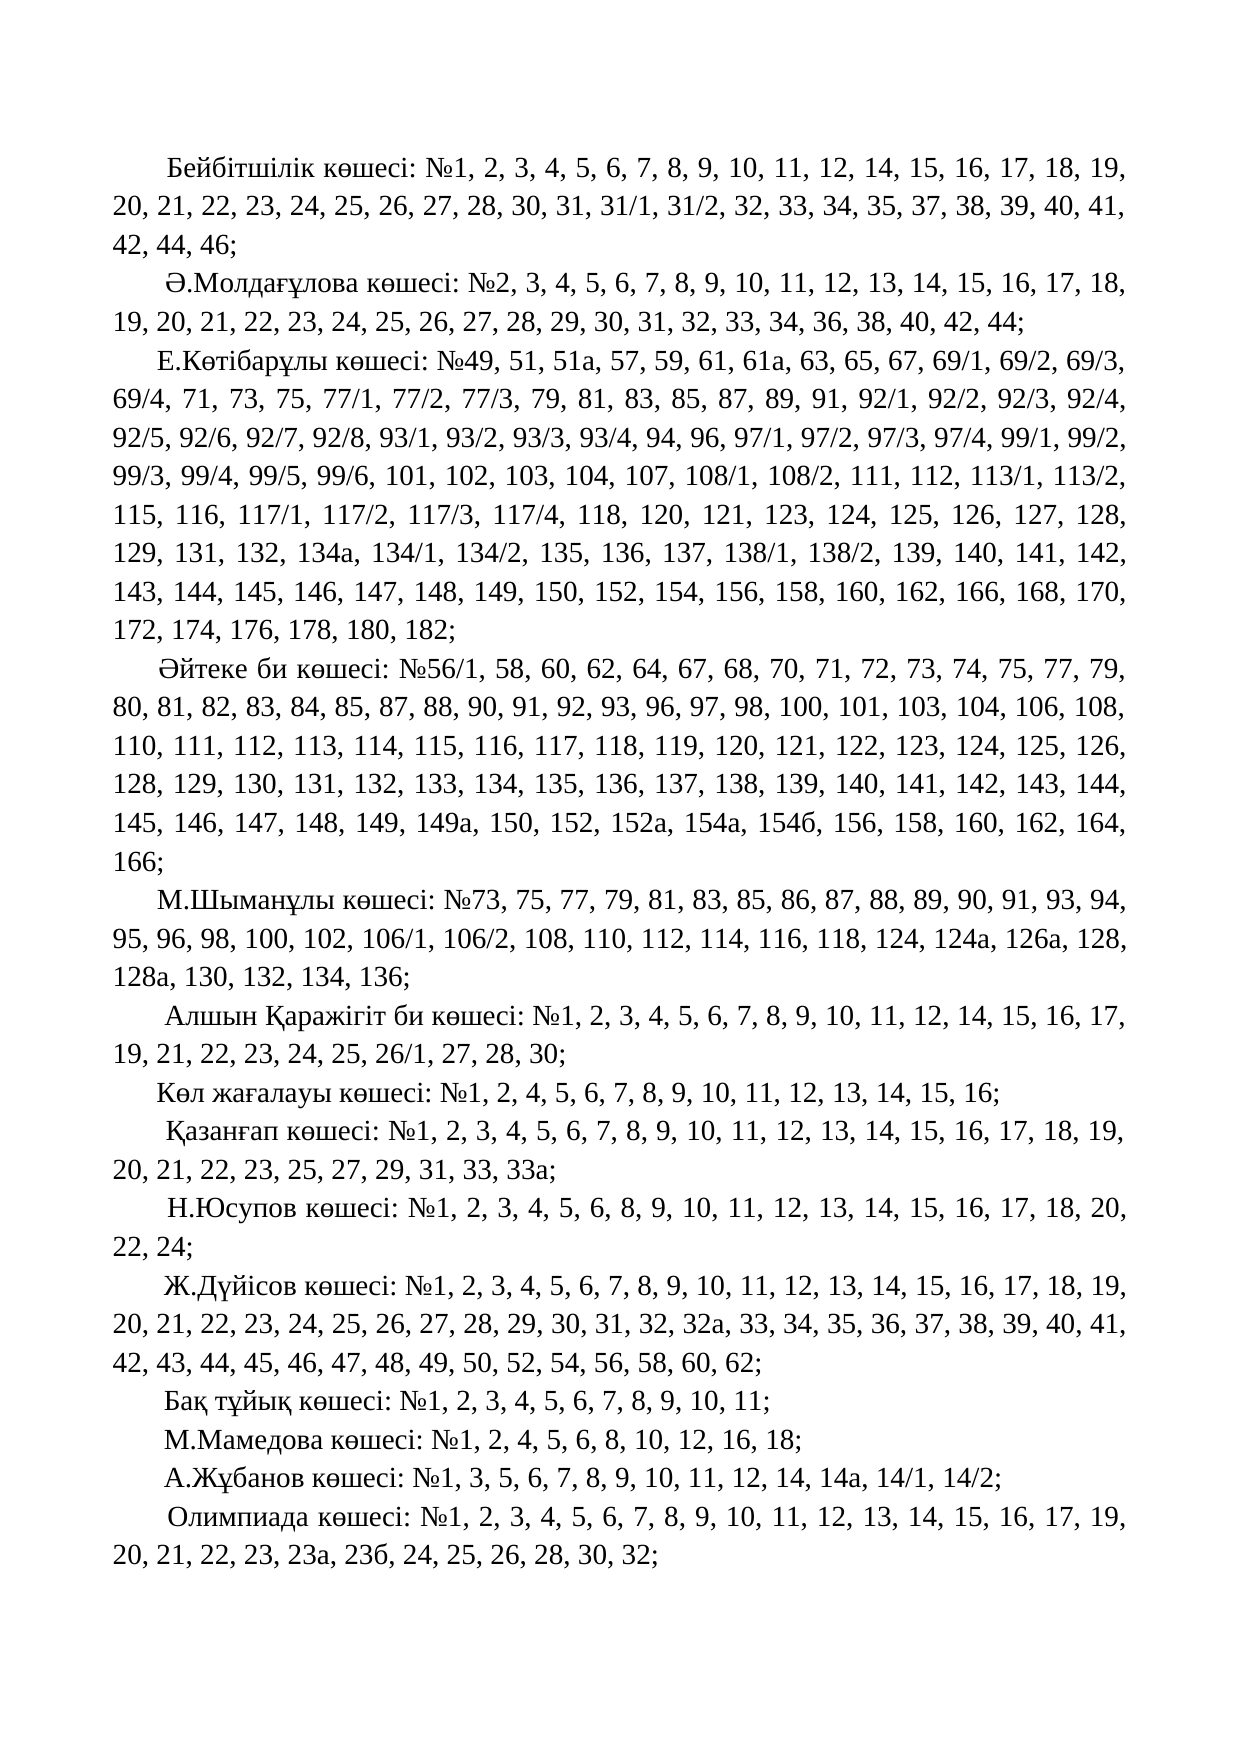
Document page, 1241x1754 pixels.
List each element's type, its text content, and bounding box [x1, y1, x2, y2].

text Бақ тұйық көшесі: №1, 2, 3, 4, 5, 6, 7, 8, 9, 10, 11; [112, 1383, 1128, 1417]
text Н.Юсупов көшесі: №1, 2, 3, 4, 5, 6, 8, 9, 10, 11, 12, 13, 14, 15, 16, 17, 18, 20, 22, 24; [112, 1191, 1128, 1263]
text Көл жағалауы көшесі: №1, 2, 4, 5, 6, 7, 8, 9, 10, 11, 12, 13, 14, 15, 16; [112, 1075, 1128, 1108]
text Алшын Қаражігіт би көшесі: №1, 2, 3, 4, 5, 6, 7, 8, 9, 10, 11, 12, 14, 15, 16, 17, 19, 21, 22, 23, 24, 25, 26/1, 27, 28, 30; [112, 998, 1128, 1070]
text Е.Көтібарұлы көшесі: №49, 51, 51а, 57, 59, 61, 61а, 63, 65, 67, 69/1, 69/2, 69/3, 69/4, 71, 73, 75, 77/1, 77/2, 77/3, 79, 81, 83, 85, 87, 89, 91, 92/1, 92/2, 92/3, 92/4, 92/5, 92/6, 92/7, 92/8, 93/1, 93/2, 93/3, 93/4, 94, 96, 97/1, 97/2, 97/3, 97/4, 99/1, 99/2, 99/3, 99/4, 99/5, 99/6, 101, 102, 103, 104, 107, 108/1, 108/2, 111, 112, 113/1, 113/2, 115, 116, 117/1, 117/2, 117/3, 117/4, 118, 120, 121, 123, 124, 125, 126, 127, 128, 129, 131, 132, 134а, 134/1, 134/2, 135, 136, 137, 138/1, 138/2, 139, 140, 141, 142, 143, 144, 145, 146, 147, 148, 149, 150, 152, 154, 156, 158, 160, 162, 166, 168, 170, 172, 174, 176, 178, 180, 182; [112, 343, 1128, 646]
text А.Жұбанов көшесі: №1, 3, 5, 6, 7, 8, 9, 10, 11, 12, 14, 14а, 14/1, 14/2; [112, 1460, 1128, 1494]
text Ж.Дүйісов көшесі: №1, 2, 3, 4, 5, 6, 7, 8, 9, 10, 11, 12, 13, 14, 15, 16, 17, 18, 19, 20, 21, 22, 23, 24, 25, 26, 27, 28, 29, 30, 31, 32, 32а, 33, 34, 35, 36, 37, 38, 39, 40, 41, 42, 43, 44, 45, 46, 47, 48, 49, 50, 52, 54, 56, 58, 60, 62; [112, 1268, 1128, 1378]
text Қазанғап көшесі: №1, 2, 3, 4, 5, 6, 7, 8, 9, 10, 11, 12, 13, 14, 15, 16, 17, 18, 19, 20, 21, 22, 23, 25, 27, 29, 31, 33, 33а; [112, 1113, 1128, 1186]
text Ә.Молдағұлова көшесі: №2, 3, 4, 5, 6, 7, 8, 9, 10, 11, 12, 13, 14, 15, 16, 17, 18, 19, 20, 21, 22, 23, 24, 25, 26, 27, 28, 29, 30, 31, 32, 33, 34, 36, 38, 40, 42, 44; [112, 266, 1128, 338]
text Әйтеке би көшесі: №56/1, 58, 60, 62, 64, 67, 68, 70, 71, 72, 73, 74, 75, 77, 79, 80, 81, 82, 83, 84, 85, 87, 88, 90, 91, 92, 93, 96, 97, 98, 100, 101, 103, 104, 106, 108, 110, 111, 112, 113, 114, 115, 116, 117, 118, 119, 120, 121, 122, 123, 124, 125, 126, 128, 129, 130, 131, 132, 133, 134, 135, 136, 137, 138, 139, 140, 141, 142, 143, 144, 145, 146, 147, 148, 149, 149а, 150, 152, 152а, 154а, 154б, 156, 158, 160, 162, 164, 166; [112, 651, 1128, 877]
text М.Мамедова көшесі: №1, 2, 4, 5, 6, 8, 10, 12, 16, 18; [112, 1422, 1128, 1455]
text Бейбітшілік көшесі: №1, 2, 3, 4, 5, 6, 7, 8, 9, 10, 11, 12, 14, 15, 16, 17, 18, 19, 20, 21, 22, 23, 24, 25, 26, 27, 28, 30, 31, 31/1, 31/2, 32, 33, 34, 35, 37, 38, 39, 40, 41, 42, 44, 46; [112, 150, 1128, 261]
text Олимпиада көшесі: №1, 2, 3, 4, 5, 6, 7, 8, 9, 10, 11, 12, 13, 14, 15, 16, 17, 19, 20, 21, 22, 23, 23а, 23б, 24, 25, 26, 28, 30, 32; [112, 1499, 1128, 1571]
text М.Шыманұлы көшесі: №73, 75, 77, 79, 81, 83, 85, 86, 87, 88, 89, 90, 91, 93, 94, 95, 96, 98, 100, 102, 106/1, 106/2, 108, 110, 112, 114, 116, 118, 124, 124а, 126а, 128, 128а, 130, 132, 134, 136; [112, 882, 1128, 993]
